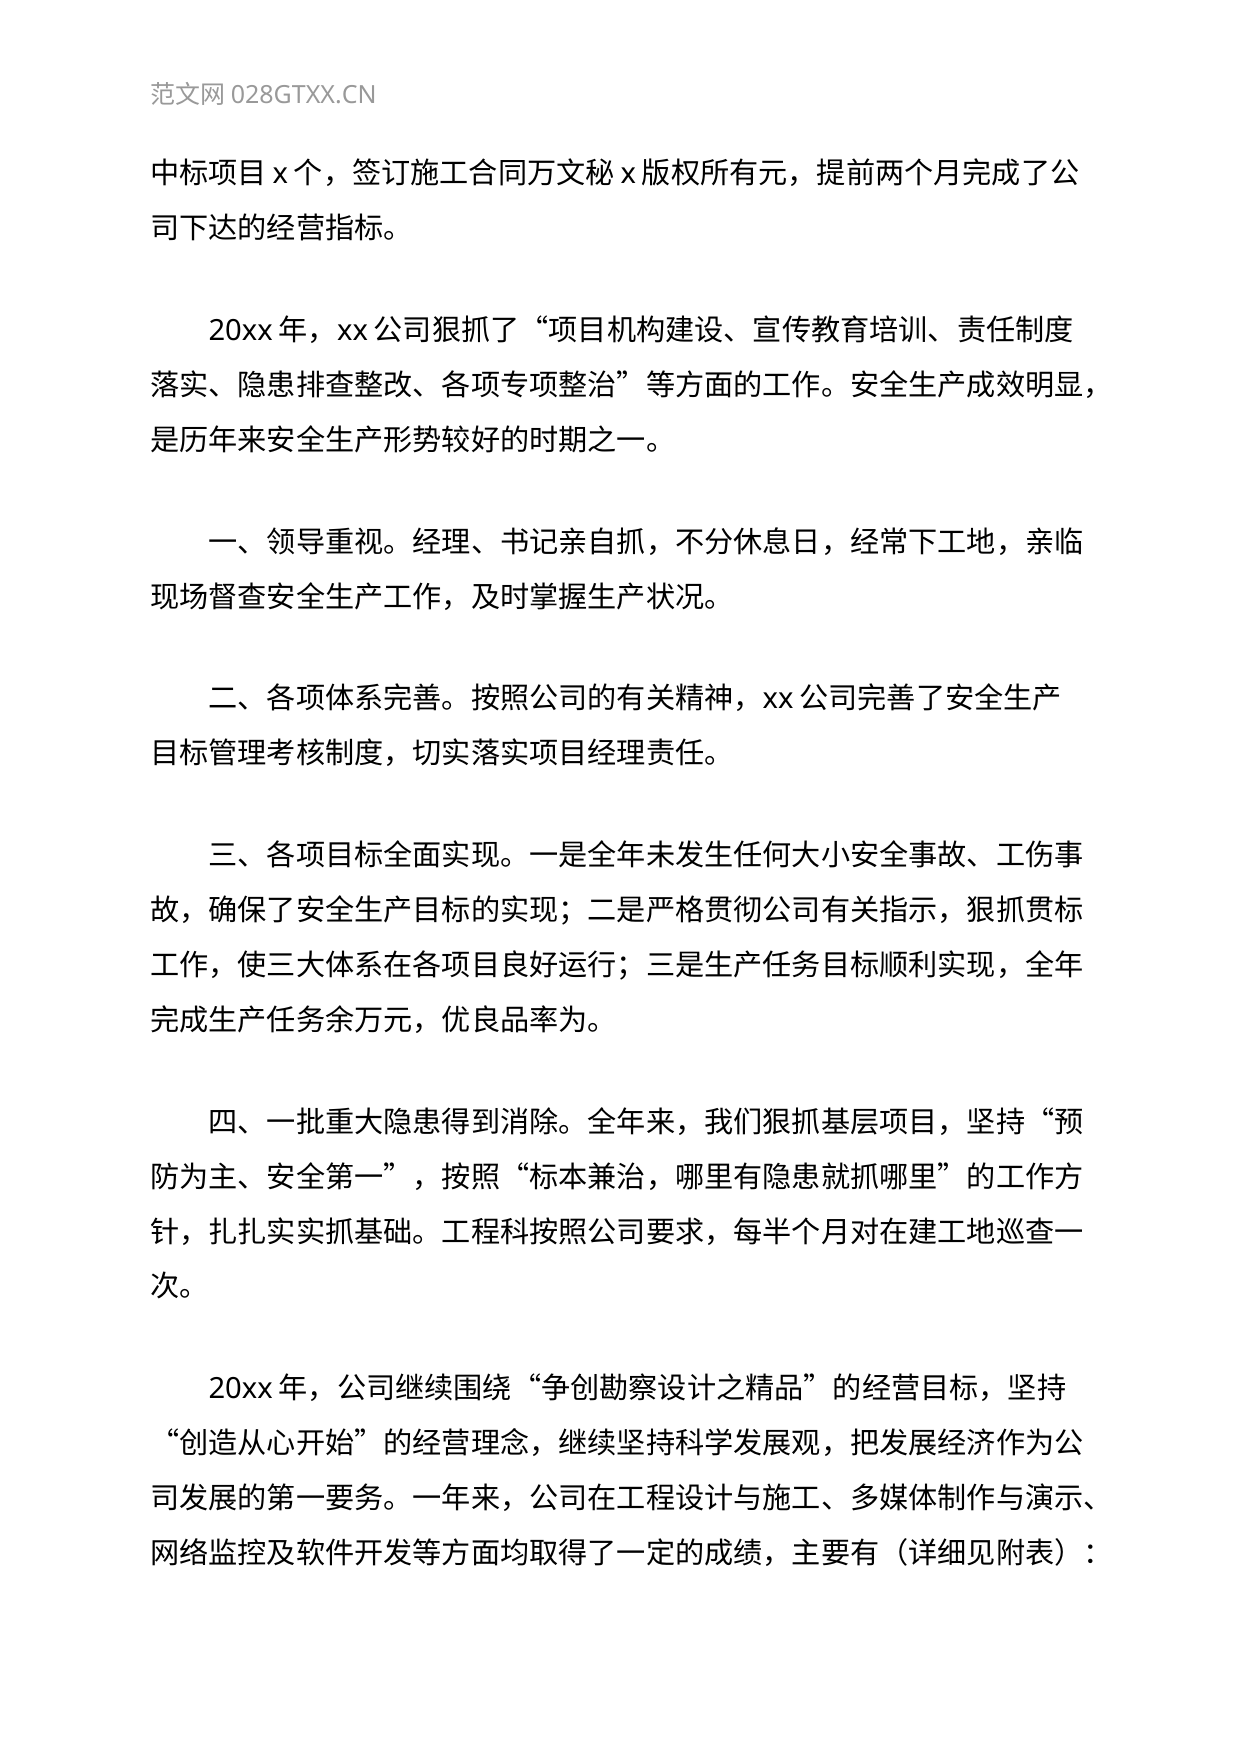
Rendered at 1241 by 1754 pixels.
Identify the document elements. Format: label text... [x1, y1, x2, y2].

text 四、一批重大隐患得到消除。全年来，我们狠抓基层项目，坚持“预防为主、安全第一”，按照“标本兼治，哪里有隐患就抓哪里”的工作方针，扎扎实实抓基础。工程科按照公司要求，每半个月对在建工地巡查一次。 [150, 1098, 1090, 1305]
text 20xx年，xx公司狠抓了“项目机构建设、宣传教育培训、责任制度落实、隐患排查整改、各项专项整治”等方面的工作。安全生产成效明显，是历年来安全生产形势较好的时期之一。 [150, 307, 1090, 459]
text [150, 150, 1090, 247]
text 三、各项目标全面实现。一是全年未发生任何大小安全事故、工伤事故，确保了安全生产目标的实现；二是严格贯彻公司有关指示，狠抓贯标工作，使三大体系在各项目良好运行；三是生产任务目标顺利实现，全年完成生产任务余万元，优良品率为。 [150, 832, 1090, 1039]
text 一、领导重视。经理、书记亲自抓，不分休息日，经常下工地，亲临现场督查安全生产工作，及时掌握生产状况。 [150, 518, 1090, 616]
text 20xx年，公司继续围绕“争创勘察设计之精品”的经营目标，坚持“创造从心开始”的经营理念，继续坚持科学发展观，把发展经济作为公司发展的第一要务。一年来，公司在工程设计与施工、多媒体制作与演示、网络监控及软件开发等方面均取得了一定的成绩，主要有（详细见附表）： [150, 1365, 1090, 1572]
text 二、各项体系完善。按照公司的有关精神，xx公司完善了安全生产目标管理考核制度，切实落实项目经理责任。 [150, 675, 1090, 772]
